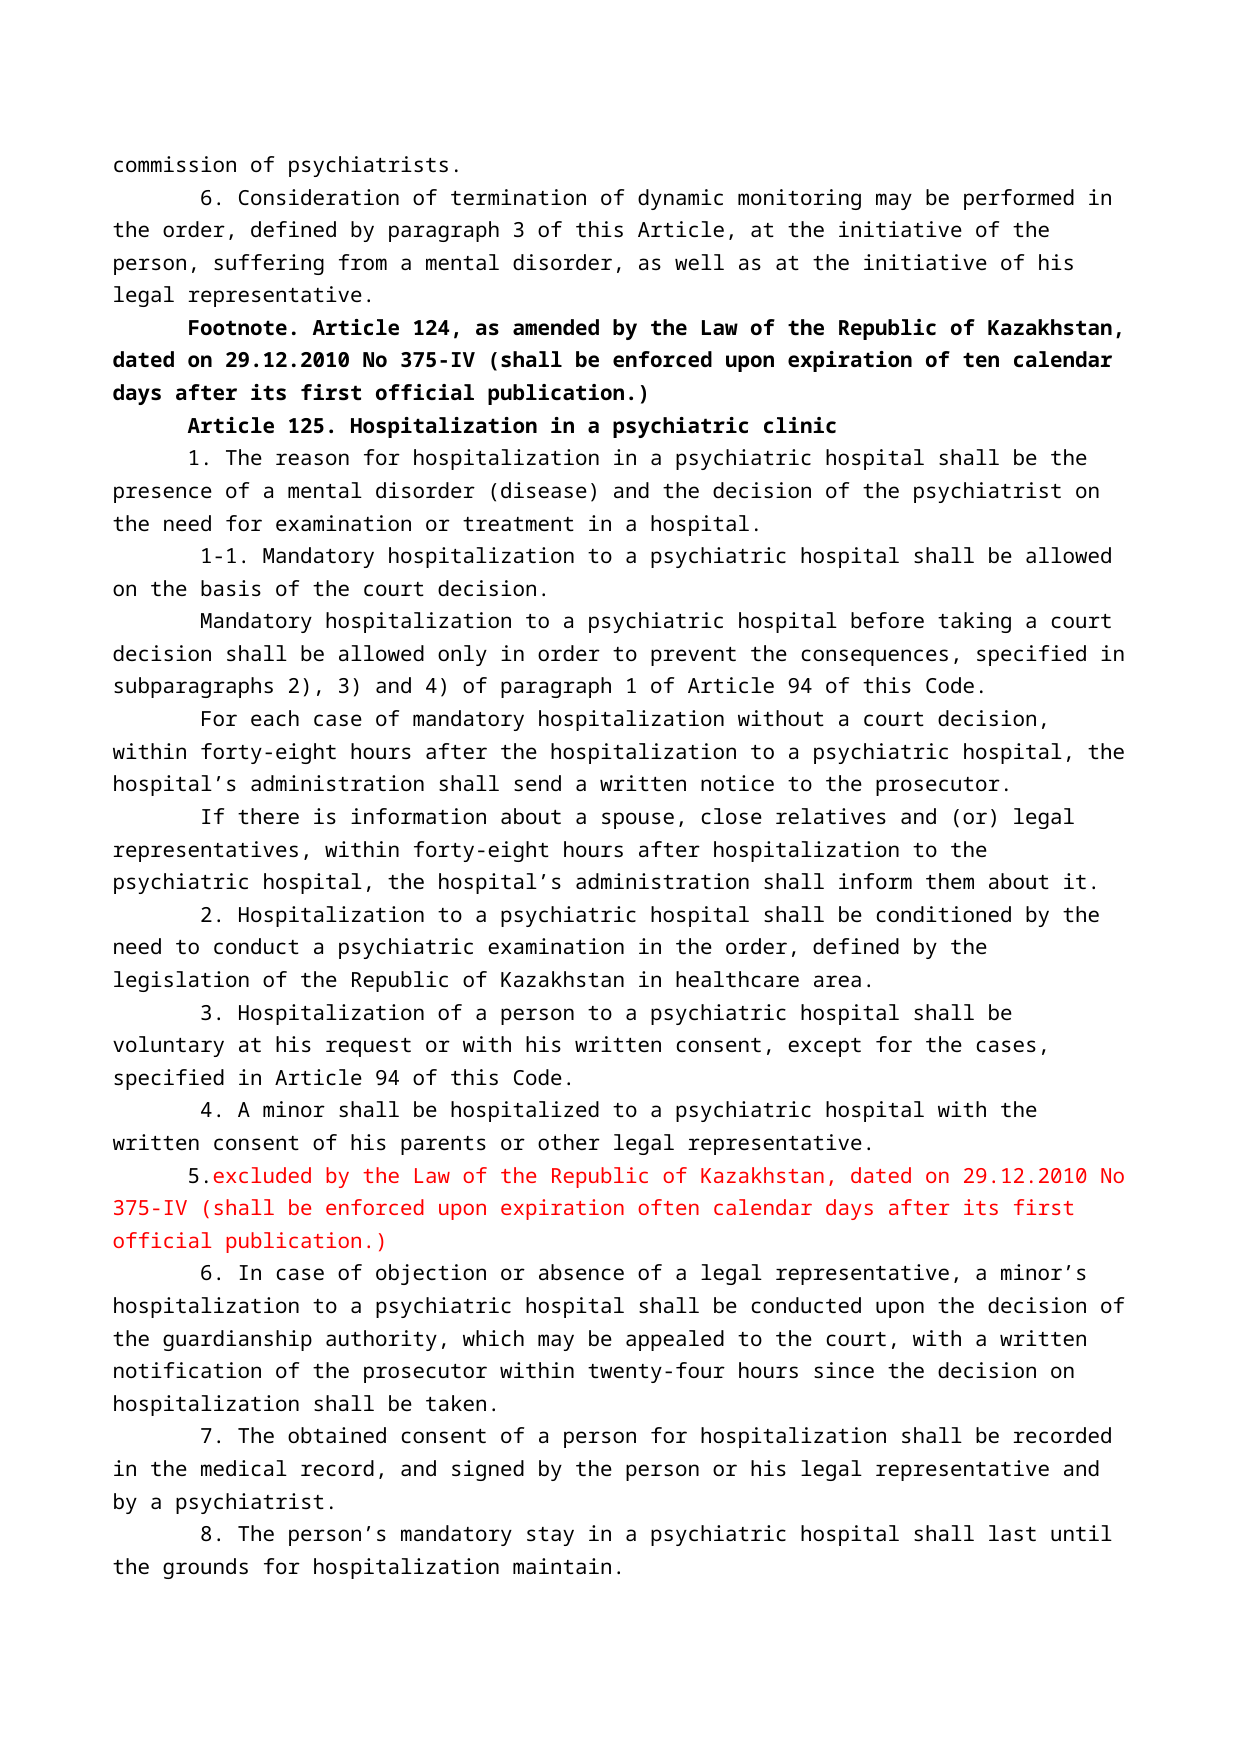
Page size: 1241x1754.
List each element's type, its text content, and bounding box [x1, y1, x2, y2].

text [112, 150, 1128, 407]
text Article 125. Hospitalization in a psychiatric clinic [112, 411, 1128, 439]
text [112, 443, 1128, 1580]
